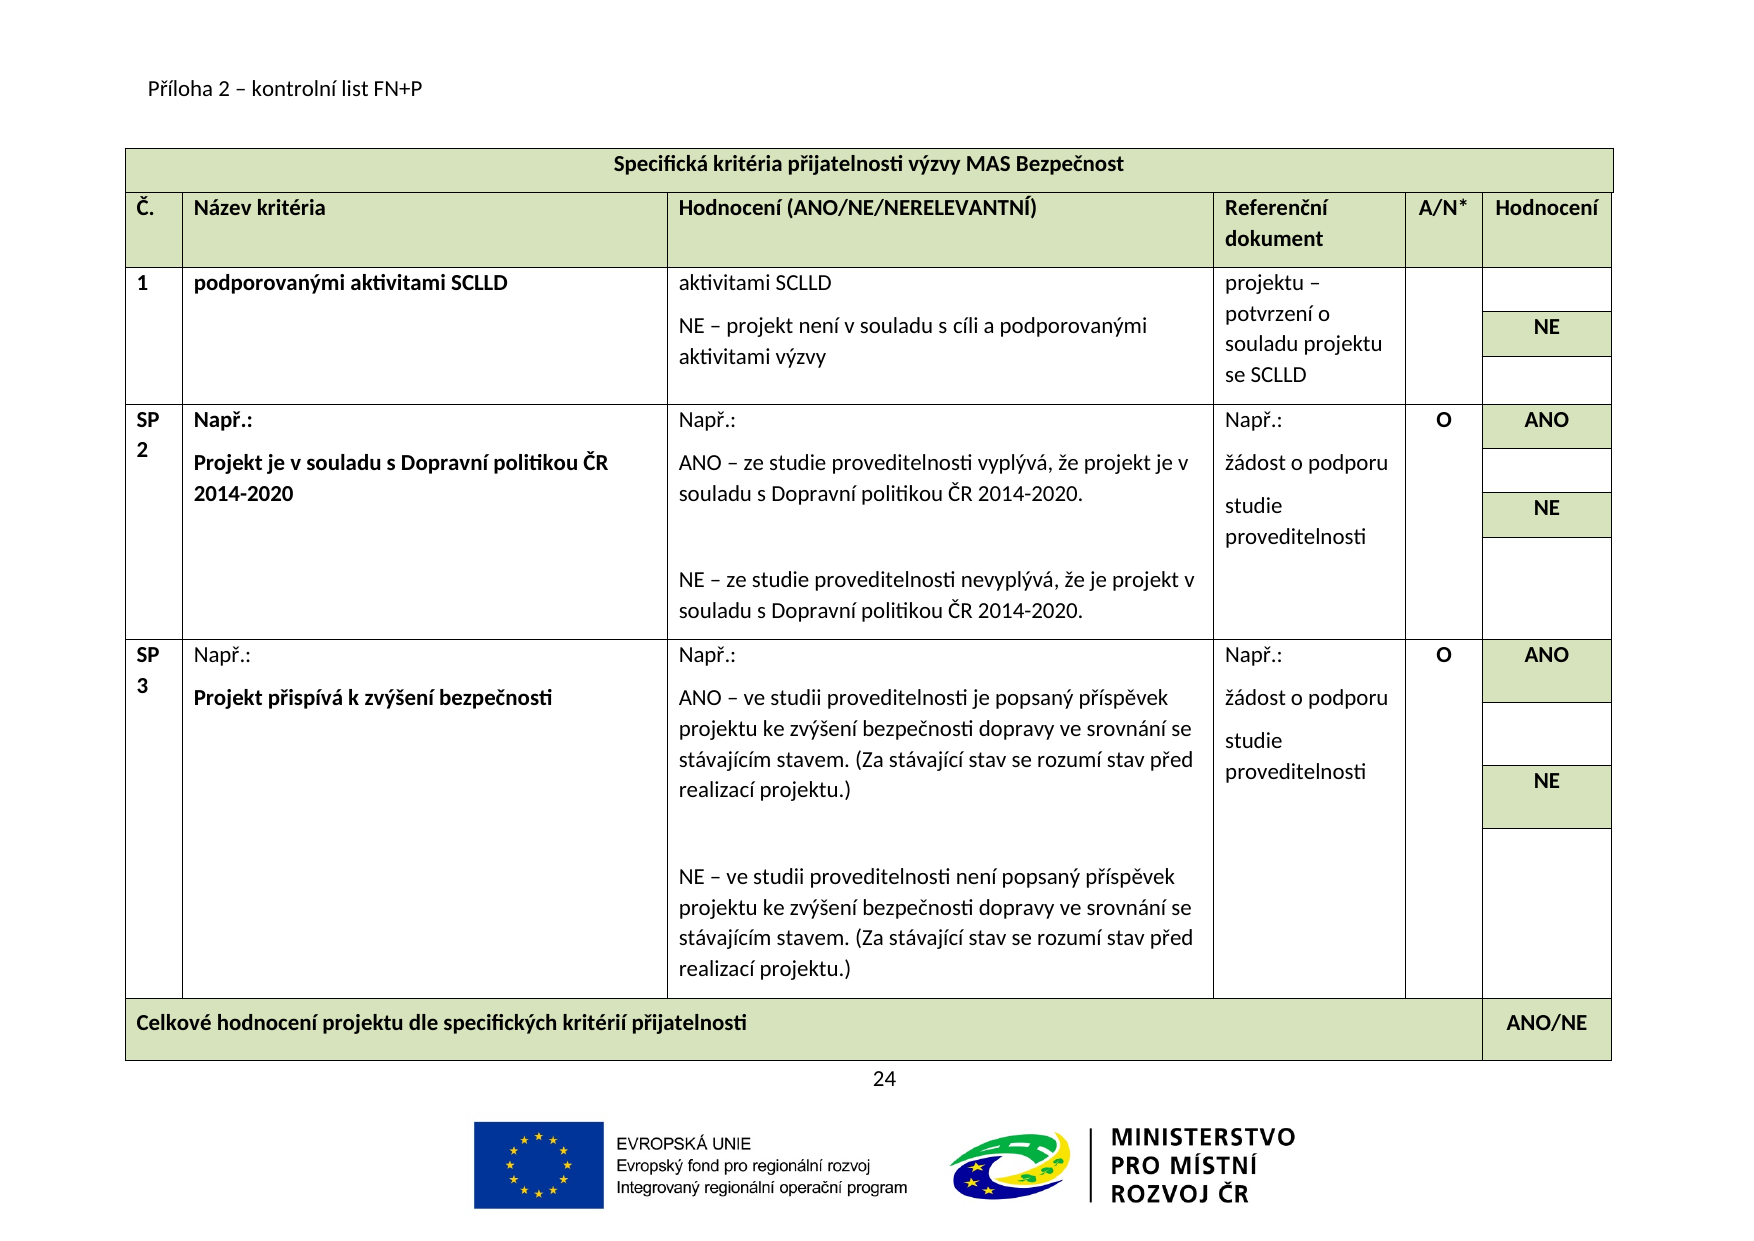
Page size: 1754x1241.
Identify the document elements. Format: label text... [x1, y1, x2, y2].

table_cell Referenční dokument [1214, 193, 1405, 267]
table_cell [1483, 357, 1611, 404]
table_cell [1483, 703, 1611, 765]
table_cell NE [1483, 493, 1611, 537]
table_cell Např.: žádost o podporu studie proveditelnosti [1214, 405, 1405, 639]
picture [446, 1092, 1323, 1237]
table_cell Např.: žádost o podporu studie proveditelnosti [1214, 640, 1405, 998]
table_cell ANO [1483, 405, 1611, 448]
table_cell Název kritéria [183, 193, 667, 267]
table_cell [1483, 449, 1611, 492]
table_cell Celkové hodnocení projektu dle specifických kritérií přijatelnosti [126, 999, 1482, 1060]
table_cell Např.: Projekt přispívá k zvýšení bezpečnosti [183, 640, 667, 998]
table_cell O [1406, 405, 1482, 639]
table_cell Např.: Projekt je v souladu s Dopravní politikou ČR 2014-2020 [183, 405, 667, 639]
table_cell ANO – projekt je v souladu s cíli a podporovanými aktivitami SCLLD NE – projekt není v souladu s cíli a podporovanými aktivitami výzvy [668, 268, 1213, 404]
table_cell SP2 [126, 405, 182, 639]
table_cell Např.: ANO – ze studie proveditelnosti vyplývá, že projekt je v souladu s Dopravní politikou ČR 2014-2020. NE – ze studie proveditelnosti nevyplývá, že je projekt v souladu s Dopravní politikou ČR 2014-2020. [668, 405, 1213, 639]
table_cell SP1 [126, 268, 182, 404]
table_cell Č. [126, 193, 182, 267]
table_cell NE [1483, 312, 1611, 356]
table_cell povinná příloha projektu – potvrzení o souladu projektu se SCLLD [1214, 268, 1405, 404]
table_cell Projekt je svým zaměřením v souladu s cíli a podporovanými aktivitami SCLLD [183, 268, 667, 404]
table_cell N [1406, 268, 1482, 404]
table_cell A/N* [1406, 193, 1482, 267]
table_cell O [1406, 640, 1482, 998]
table_cell ANO/NE /Oprava [1483, 999, 1611, 1060]
table_cell [1483, 829, 1611, 998]
table_cell Hodnocení (ANO/NE/NERELEVANTNÍ) [668, 193, 1213, 267]
table_cell SP3 [126, 640, 182, 998]
table_cell Hodnocení [1483, 193, 1611, 267]
table_cell ANO [1483, 640, 1611, 702]
table_cell [1483, 268, 1611, 311]
table_cell Např.: ANO – ve studii proveditelnosti je popsaný příspěvek projektu ke zvýšení bezpečnosti dopravy ve srovnání se stávajícím stavem. (Za stávající stav se rozumí stav před realizací projektu.) NE – ve studii proveditelnosti není popsaný příspěvek projektu ke zvýšení bezpečnosti dopravy ve srovnání se stávajícím stavem. (Za stávající stav se rozumí stav před realizací projektu.) [668, 640, 1213, 998]
table_cell NE [1483, 766, 1611, 828]
table_cell [1483, 538, 1611, 639]
table_header Specifická kritéria přijatelnosti výzvy MAS Bezpečnost [126, 149, 1613, 192]
